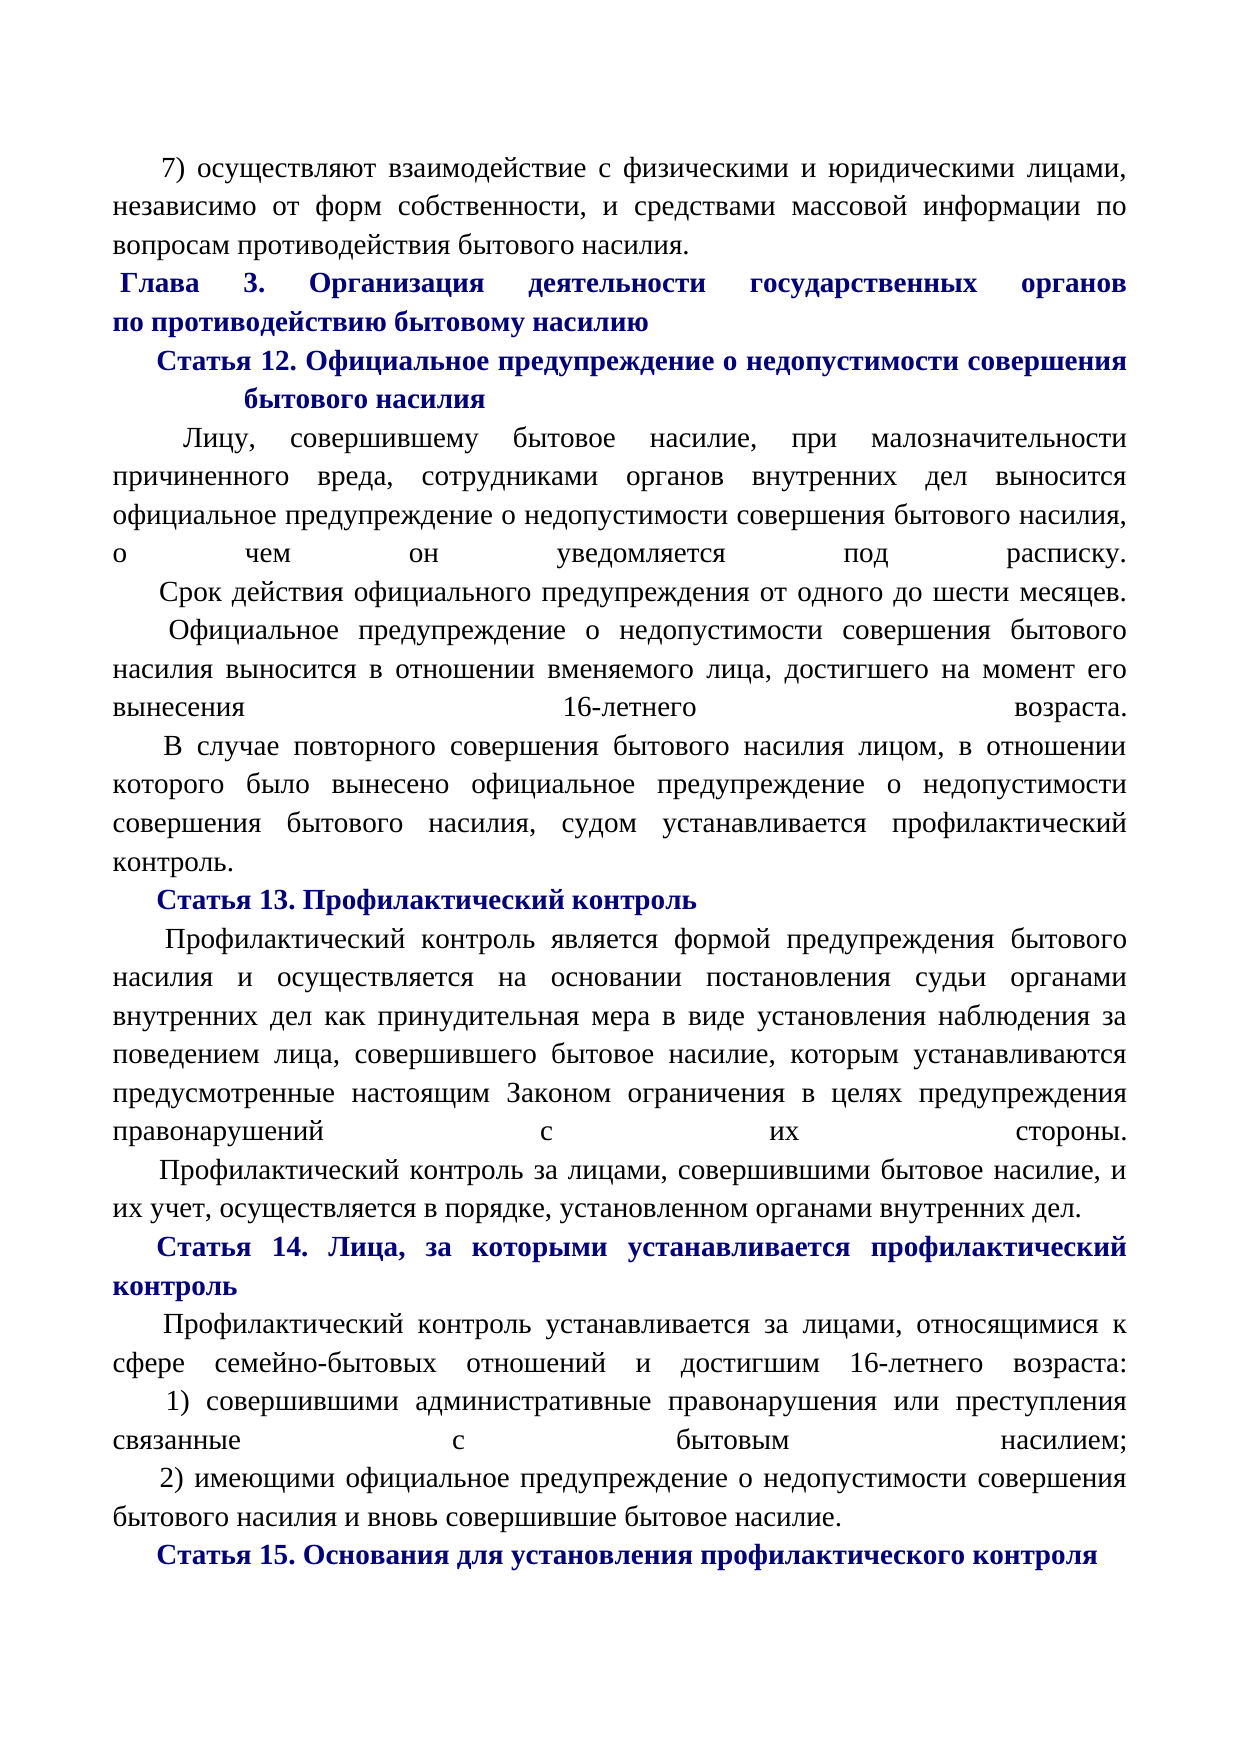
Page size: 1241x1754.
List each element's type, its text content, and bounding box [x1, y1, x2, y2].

text Глава 3. Организация деятельности государственных органов по противодействию бытовому насилию [112, 266, 1128, 338]
text Профилактический контроль устанавливается за лицами, относящимися к сфере семейно-бытовых отношений и достигшим 16-летнего возраста: 1) совершившими административные правонарушения или преступления связанные с бытовым насилием; 2) имеющими официальное предупреждение о недопустимости совершения бытового насилия и вновь совершившие бытовое насилие. [112, 1306, 1128, 1532]
text Статья 13. Профилактический контроль [112, 882, 1128, 916]
text Статья 12. Официальное предупреждение о недопустимости совершения бытового насилия [112, 343, 1128, 415]
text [112, 150, 1128, 261]
text Профилактический контроль является формой предупреждения бытового насилия и осуществляется на основании постановления судьи органами внутренних дел как принудительная мера в виде установления наблюдения за поведением лица, совершившего бытовое насилие, которым устанавливаются предусмотренные настоящим Законом ограничения в целях предупреждения правонарушений с их стороны. Профилактический контроль за лицами, совершившими бытовое насилие, и их учет, осуществляется в порядке, установленном органами внутренних дел. [112, 921, 1128, 1224]
text Статья 14. Лица, за которыми устанавливается профилактический контроль [112, 1229, 1128, 1301]
text Лицу, совершившему бытовое насилие, при малозначительности причиненного вреда, сотрудниками органов внутренних дел выносится официальное предупреждение о недопустимости совершения бытового насилия, о чем он уведомляется под расписку. Срок действия официального предупреждения от одного до шести месяцев. Официальное предупреждение о недопустимости совершения бытового насилия выносится в отношении вменяемого лица, достигшего на момент его вынесения 16-летнего возраста. В случае повторного совершения бытового насилия лицом, в отношении которого было вынесено официальное предупреждение о недопустимости совершения бытового насилия, судом устанавливается профилактический контроль. [112, 420, 1128, 877]
text Статья 15. Основания для установления профилактического контроля [112, 1537, 1128, 1571]
